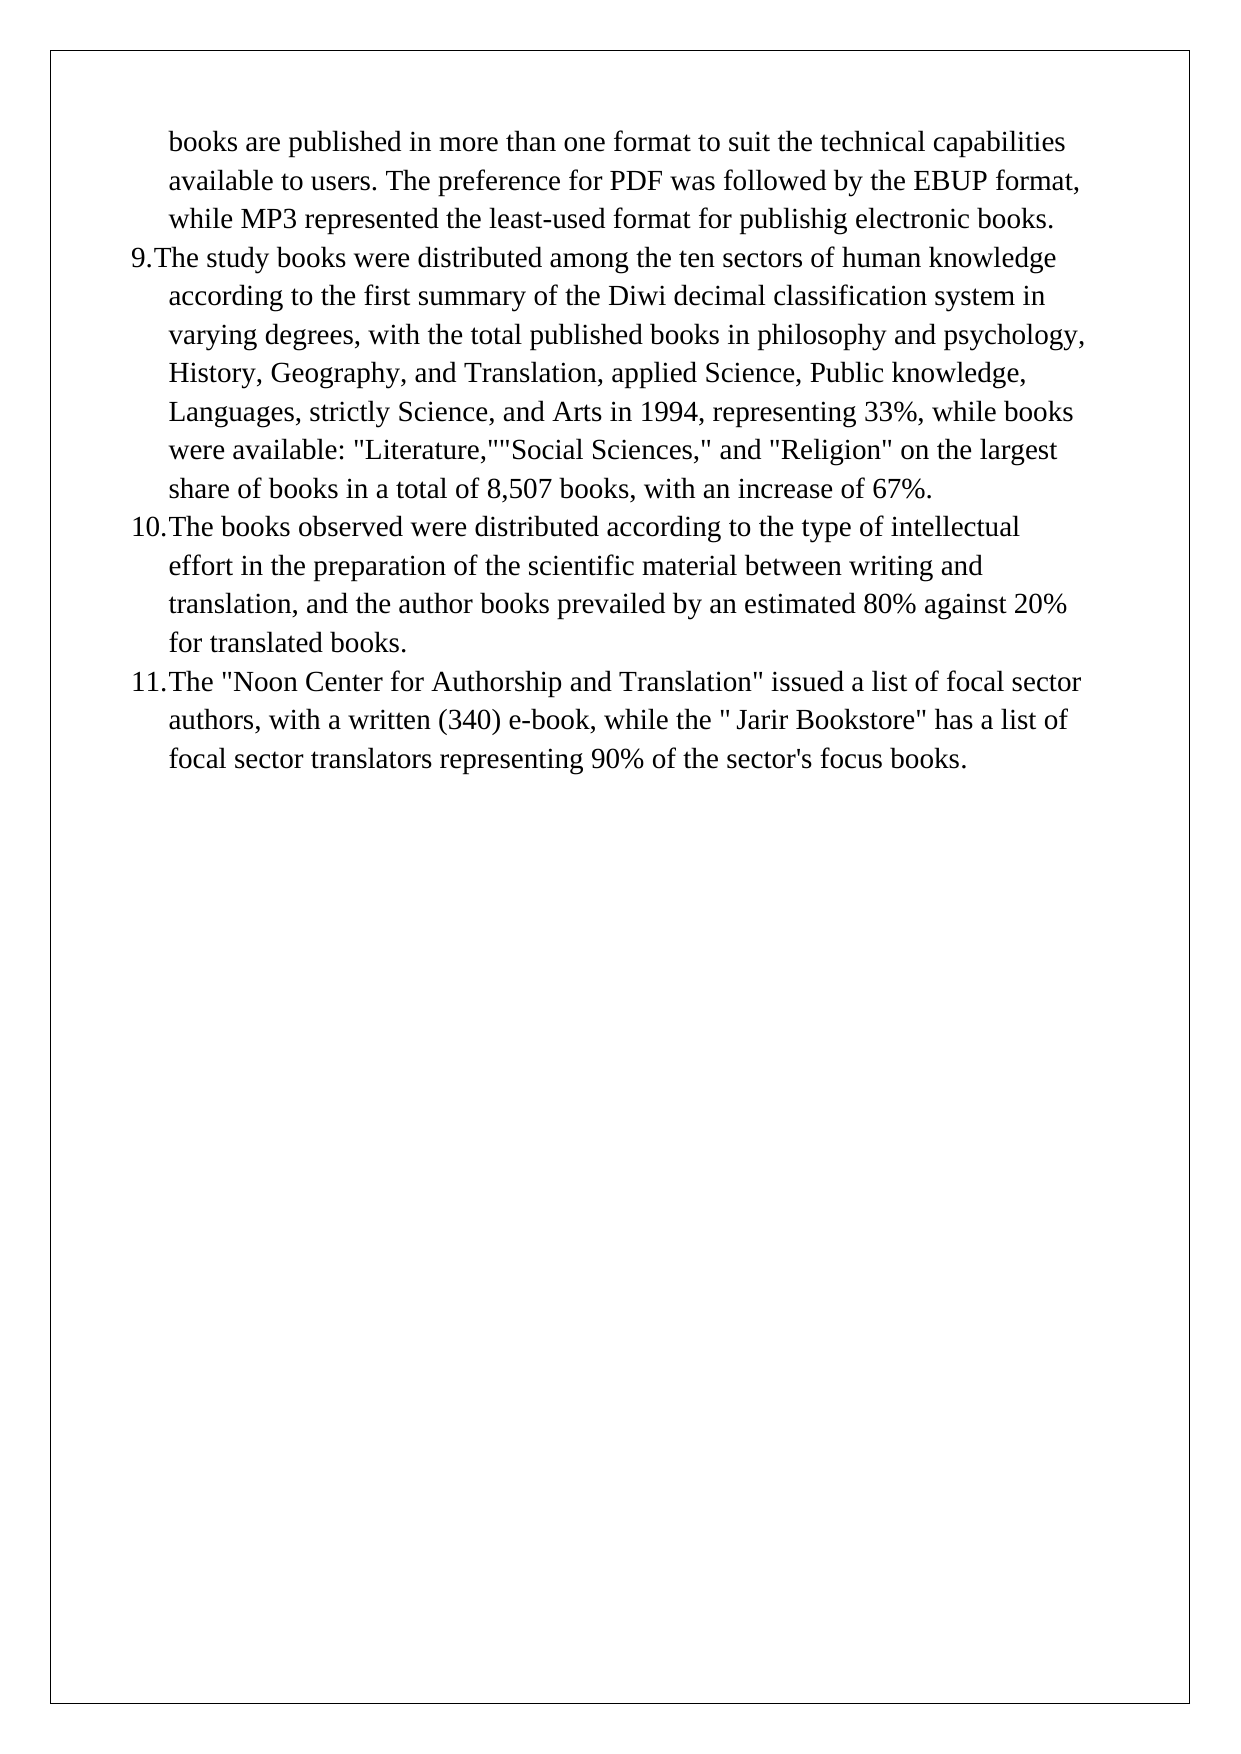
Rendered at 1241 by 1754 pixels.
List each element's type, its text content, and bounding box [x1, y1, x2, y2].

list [131, 124, 1087, 235]
list The "Noon Center for Authorship and Translation" issued a list of focal sector authors, with a written (340) e-book, while the " Jarir Bookstore" has a list of focal sector translators representing 90% of the sector's focus books. [131, 664, 1087, 774]
list The study books were distributed among the ten sectors of human knowledge according to the first summary of the Diwi decimal classification system in varying degrees, with the total published books in philosophy and psychology, History, Geography, and Translation, applied Science, Public knowledge, Languages, strictly Science, and Arts in 1994, representing 33%, while books were available: "Literature,""Social Sciences," and "Religion" on the largest share of books in a total of 8,507 books, with an increase of 67%. [131, 240, 1087, 504]
list The books observed were distributed according to the type of intellectual effort in the preparation of the scientific material between writing and translation, and the author books prevailed by an estimated 80% against 20% for translated books. [131, 509, 1087, 659]
